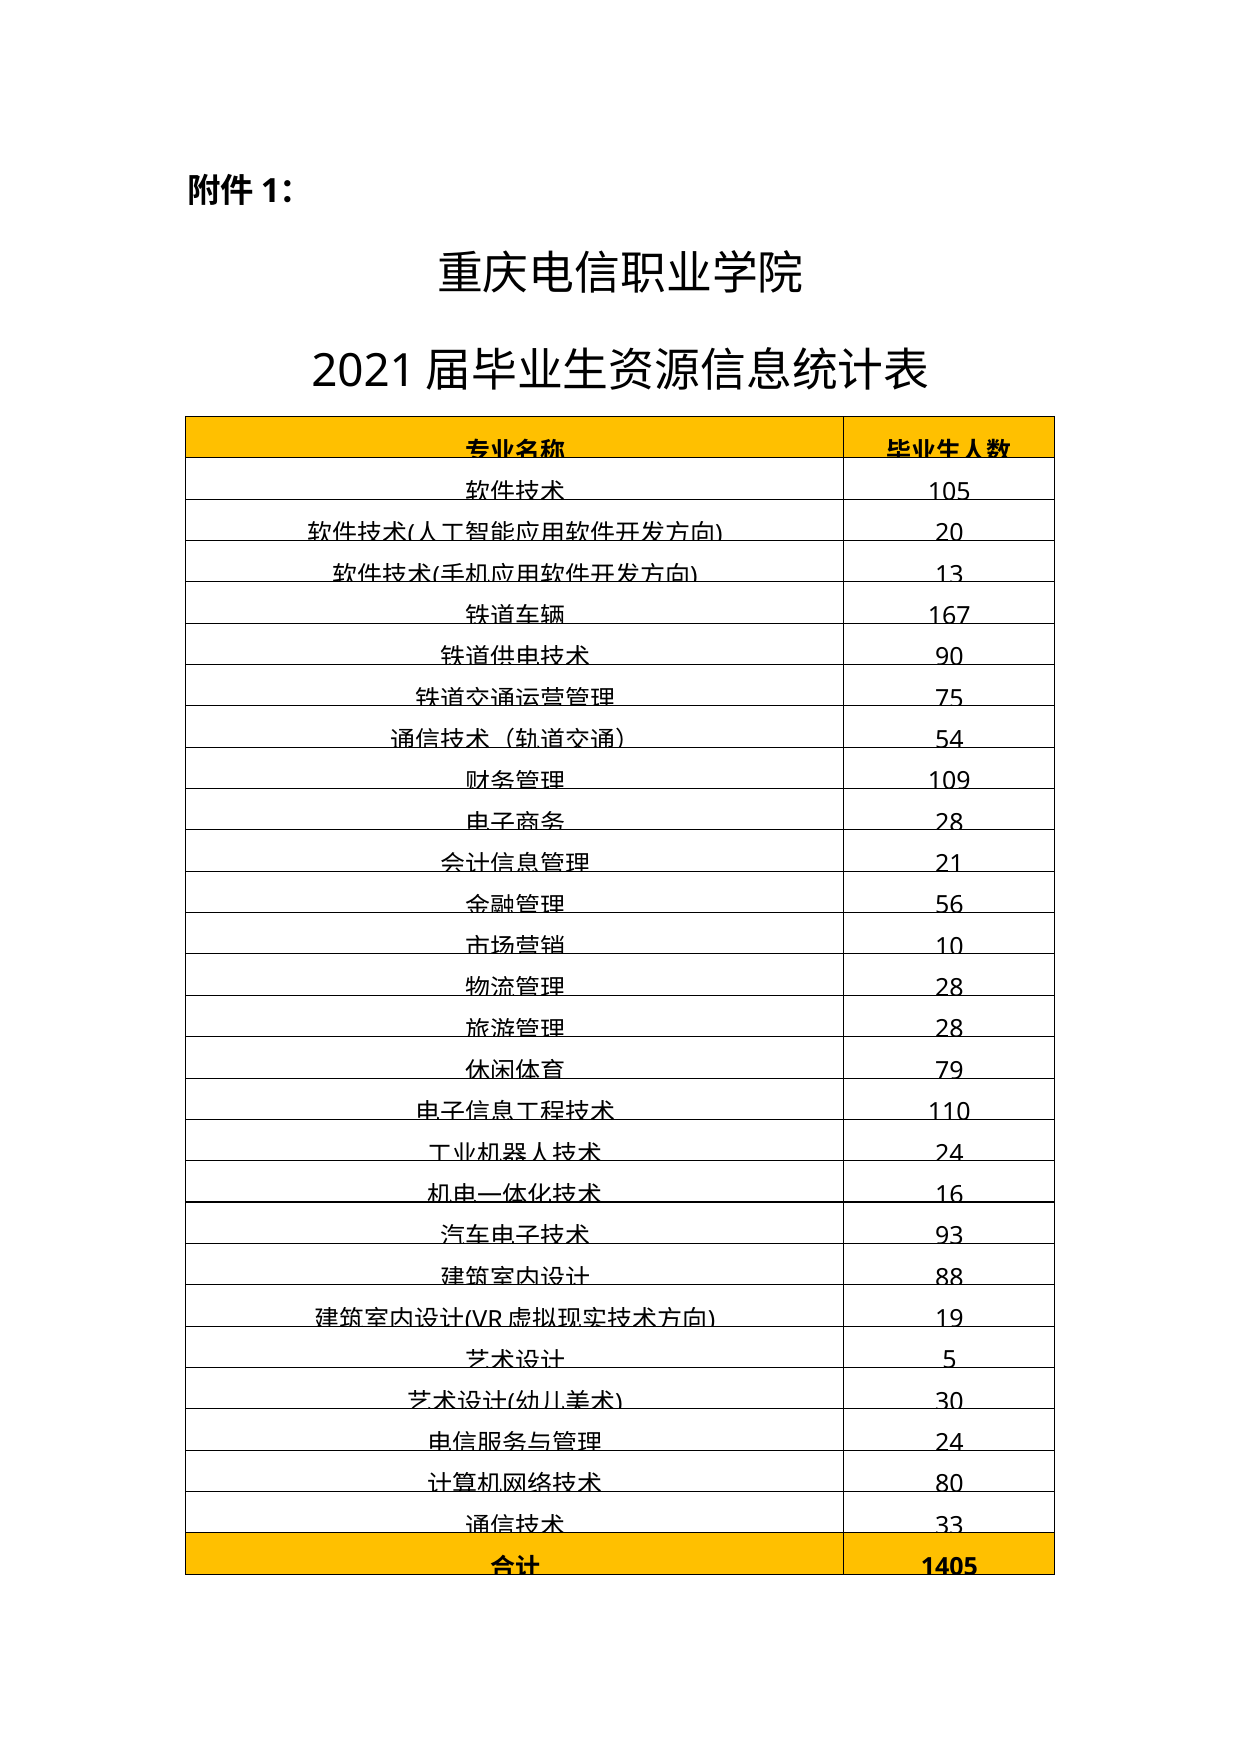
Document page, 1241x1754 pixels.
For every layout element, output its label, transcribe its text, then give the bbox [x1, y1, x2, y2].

table_cell 财务管理 [186, 748, 843, 788]
table_cell 24 [844, 1120, 1054, 1160]
table_cell 28 [844, 789, 1054, 829]
table_cell 铁道供电技术 [186, 624, 843, 664]
table_cell 艺术设计(幼儿美术) [186, 1368, 843, 1408]
table_cell 21 [844, 830, 1054, 871]
table_cell 19 [844, 1285, 1054, 1326]
table_cell 56 [844, 872, 1054, 912]
table_cell 167 [844, 582, 1054, 622]
table_cell 艺术设计 [186, 1327, 843, 1367]
table_cell 24 [844, 1409, 1054, 1449]
table_cell 电信服务与管理 [186, 1409, 843, 1449]
table_cell 建筑室内设计 [186, 1244, 843, 1284]
table_cell 合计 [186, 1533, 843, 1574]
table_cell 旅游管理 [186, 996, 843, 1036]
table_cell 33 [844, 1492, 1054, 1532]
table_cell 市场营销 [186, 913, 843, 953]
table_cell 软件技术(人工智能应用软件开发方向) [186, 500, 843, 540]
table_cell 电子商务 [186, 789, 843, 829]
table_header 专业名称 [186, 417, 843, 457]
table_cell 软件技术 [186, 458, 843, 498]
table_cell 5 [844, 1327, 1054, 1367]
table_cell 75 [844, 665, 1054, 705]
table_cell 金融管理 [186, 872, 843, 912]
table_cell 28 [844, 954, 1054, 995]
table_cell 105 [844, 458, 1054, 498]
table_cell 20 [844, 500, 1054, 540]
text 附件1： [187, 156, 1053, 221]
table_cell 88 [844, 1244, 1054, 1284]
table_cell 休闲体育 [186, 1037, 843, 1077]
table_cell 铁道交通运营管理 [186, 665, 843, 705]
table_cell 电子信息工程技术 [186, 1079, 843, 1119]
table_cell 通信技术 [186, 1492, 843, 1532]
table_cell 109 [844, 748, 1054, 788]
text 2021届毕业生资源信息统计表 [187, 318, 1053, 416]
table_cell 建筑室内设计(VR虚拟现实技术方向) [186, 1285, 843, 1326]
table_cell 30 [844, 1368, 1054, 1408]
table_cell 28 [844, 996, 1054, 1036]
table_cell 软件技术(手机应用软件开发方向) [186, 541, 843, 581]
table_cell 会计信息管理 [186, 830, 843, 871]
table_cell 93 [844, 1203, 1054, 1243]
table_cell 16 [844, 1161, 1054, 1201]
table_cell 1405 [844, 1533, 1054, 1574]
table_header 毕业生人数 [844, 417, 1054, 457]
table_cell 通信技术（轨道交通） [186, 706, 843, 747]
table_cell 80 [844, 1451, 1054, 1491]
table_cell 90 [844, 624, 1054, 664]
table_cell 110 [844, 1079, 1054, 1119]
table_cell 10 [844, 913, 1054, 953]
table_cell 13 [844, 541, 1054, 581]
table_cell 机电一体化技术 [186, 1161, 843, 1201]
text 重庆电信职业学院 [187, 221, 1053, 318]
table_cell 铁道车辆 [186, 582, 843, 622]
table_cell 54 [844, 706, 1054, 747]
table_cell 物流管理 [186, 954, 843, 995]
table_cell 工业机器人技术 [186, 1120, 843, 1160]
table_cell 79 [844, 1037, 1054, 1077]
table_cell 计算机网络技术 [186, 1451, 843, 1491]
table_cell 汽车电子技术 [186, 1203, 843, 1243]
